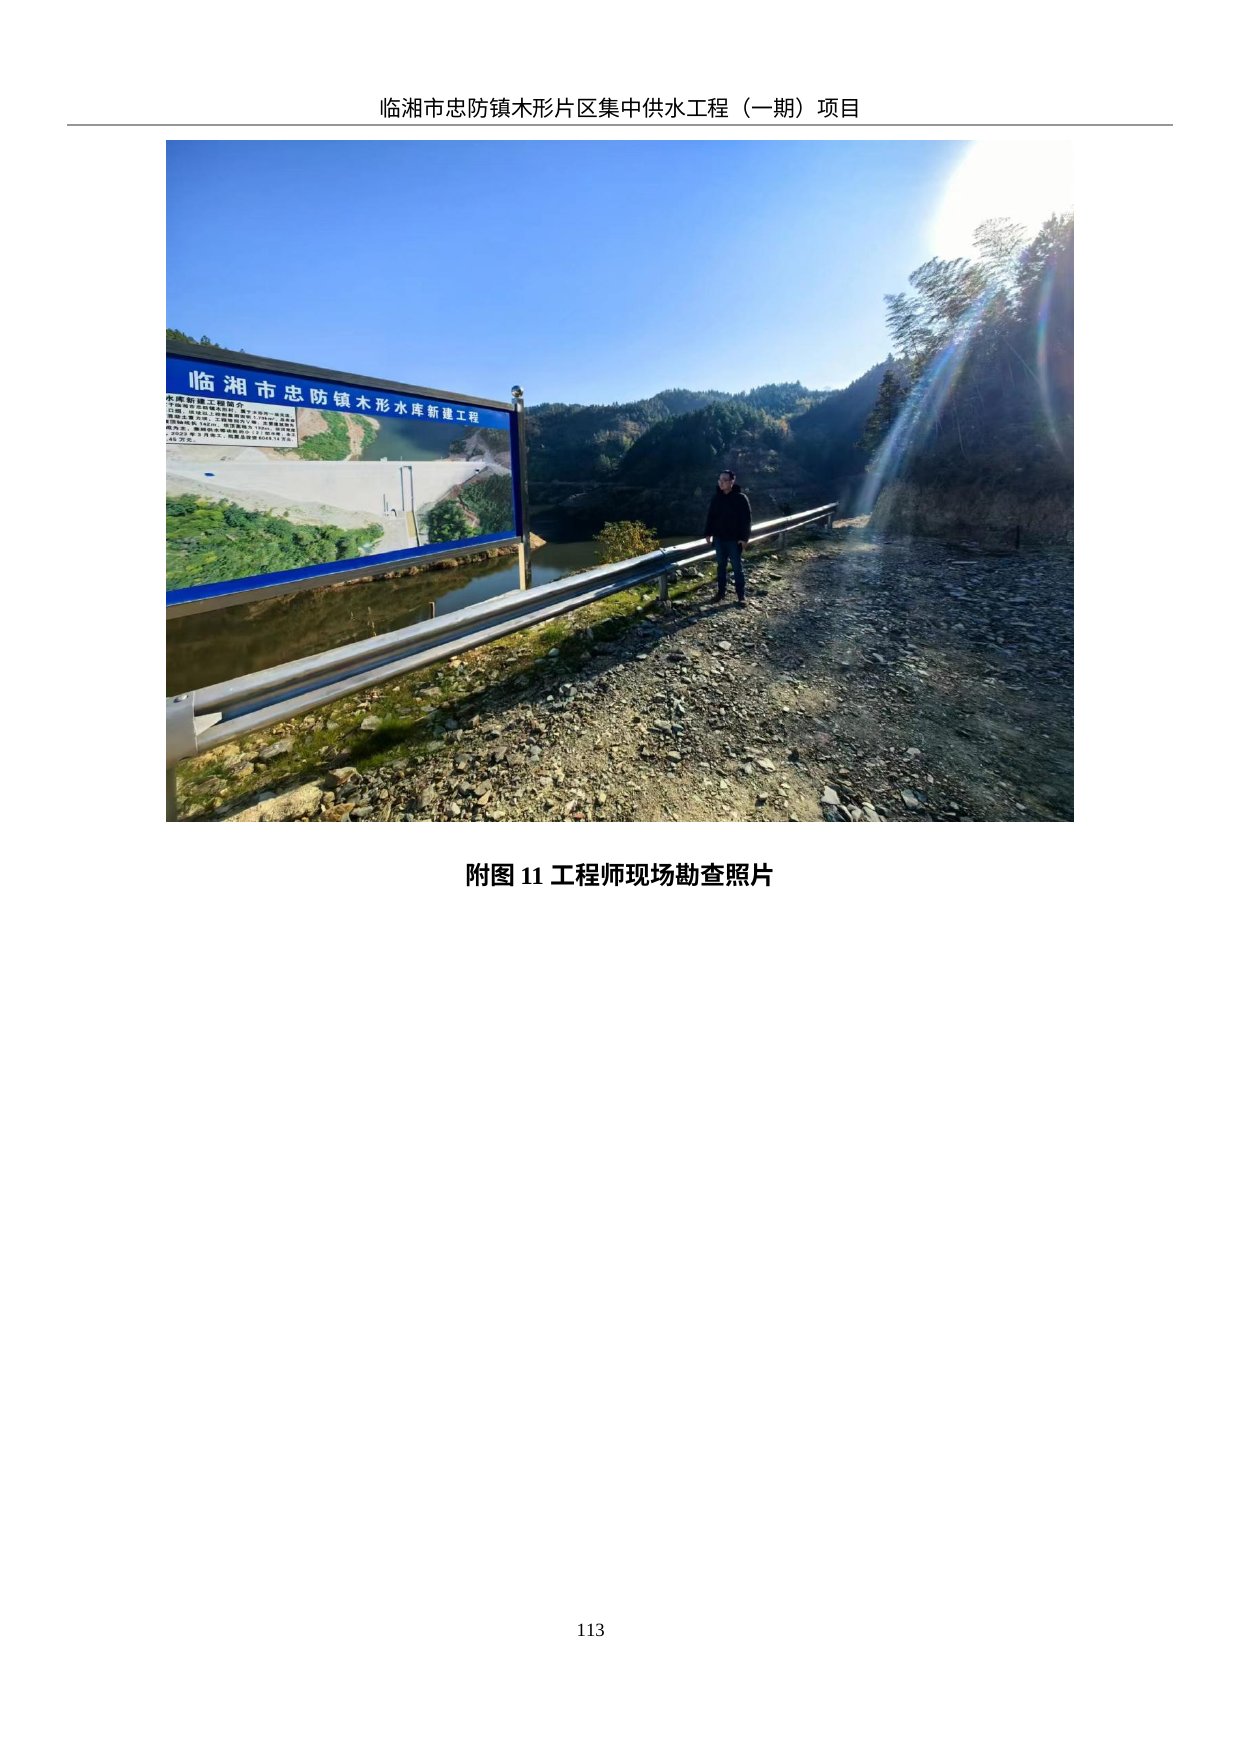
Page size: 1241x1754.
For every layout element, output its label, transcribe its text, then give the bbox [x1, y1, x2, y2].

picture [166, 140, 1074, 822]
text 附图11 工程师现场勘查照片 [75, 841, 1165, 906]
